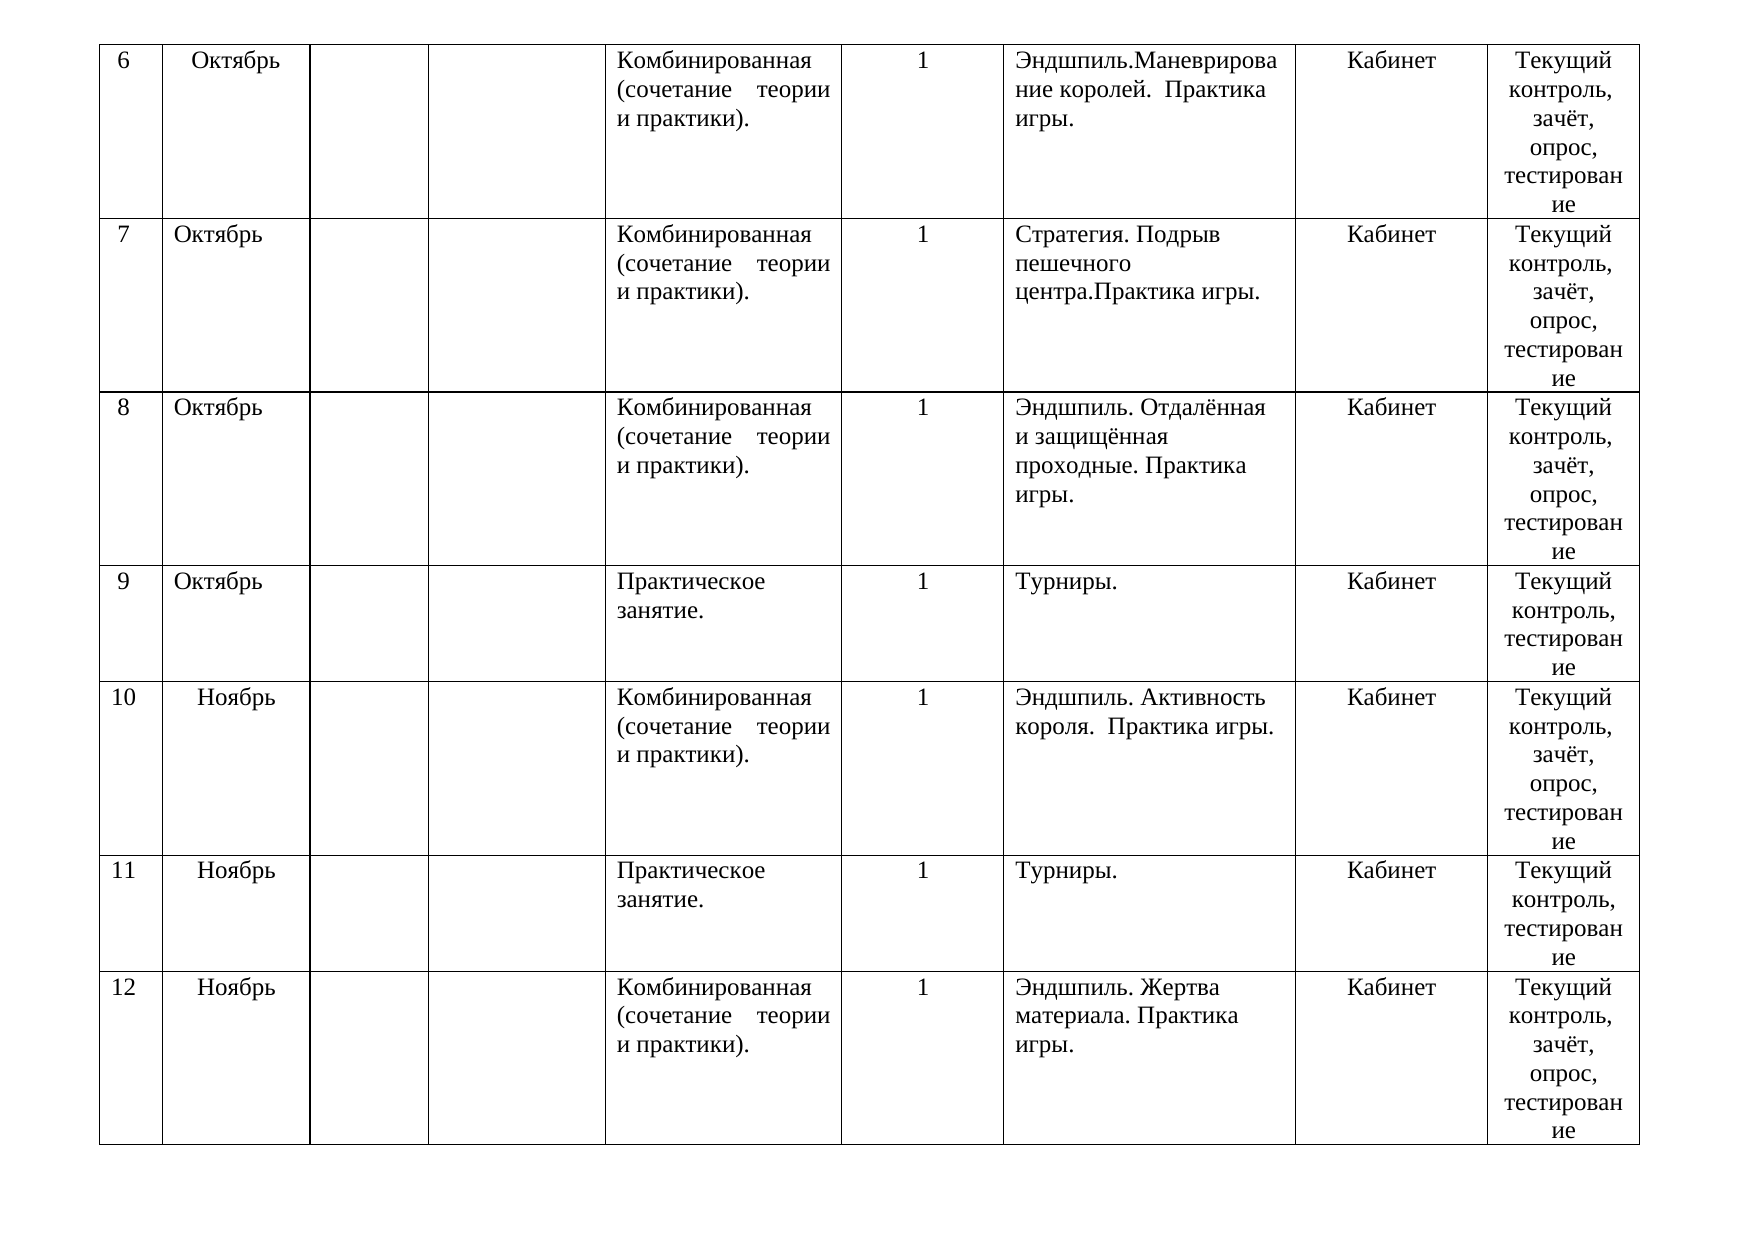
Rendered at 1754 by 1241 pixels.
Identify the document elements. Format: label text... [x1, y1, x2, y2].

table_cell Эндшпиль. Отдалённая и защищённая проходные. Практика игры. [1004, 393, 1295, 565]
table_cell 1 [842, 566, 1003, 681]
table_cell 1 [842, 682, 1003, 854]
table_cell [429, 45, 605, 218]
table_cell 1 [842, 45, 1003, 218]
table_cell 10 [100, 682, 162, 854]
table_cell [311, 856, 428, 971]
table_cell Комбинированная (сочетание теории и практики). [606, 393, 841, 565]
table_cell Текущий контроль, зачёт, опрос, тестирование [1488, 45, 1639, 218]
table_cell Кабинет [1296, 856, 1487, 971]
table_cell [311, 566, 428, 681]
table_cell Октябрь [163, 393, 309, 565]
table_cell 8 [100, 393, 162, 565]
table_cell Кабинет [1296, 682, 1487, 854]
table_cell [311, 393, 428, 565]
table_cell Октябрь [163, 566, 309, 681]
table_cell Турниры. [1004, 566, 1295, 681]
table_cell 9 [100, 566, 162, 681]
table_cell [429, 682, 605, 854]
table_cell 1 [842, 972, 1003, 1144]
table_cell Текущий контроль, зачёт, опрос, тестирование [1488, 393, 1639, 565]
table_cell Комбинированная (сочетание теории и практики). [606, 682, 841, 854]
table_cell Комбинированная (сочетание теории и практики). [606, 972, 841, 1144]
table_cell Кабинет [1296, 972, 1487, 1144]
table_cell Турниры. [1004, 856, 1295, 971]
table_cell Текущий контроль, зачёт, опрос, тестирование [1488, 219, 1639, 391]
table_cell Ноябрь [163, 972, 309, 1144]
table_cell Кабинет [1296, 219, 1487, 391]
table_cell [311, 219, 428, 391]
table_cell [429, 856, 605, 971]
table_cell Текущий контроль, тестирование [1488, 566, 1639, 681]
table_cell Эндшпиль. Жертва материала. Практика игры. [1004, 972, 1295, 1144]
table_cell Кабинет [1296, 393, 1487, 565]
table_cell Практическое занятие. [606, 566, 841, 681]
table_cell Текущий контроль, тестирование [1488, 856, 1639, 971]
table_cell Октябрь [163, 45, 309, 218]
table_cell Ноябрь [163, 856, 309, 971]
table_cell Практическое занятие. [606, 856, 841, 971]
table_cell Октябрь [163, 219, 309, 391]
table_cell [429, 972, 605, 1144]
table_cell Эндшпиль. Активность короля. Практика игры. [1004, 682, 1295, 854]
table_cell Текущий контроль, зачёт, опрос, тестирование [1488, 972, 1639, 1144]
table_cell 1 [842, 393, 1003, 565]
table_cell 6 [100, 45, 162, 218]
table_cell [429, 566, 605, 681]
table_cell 12 [100, 972, 162, 1144]
table_cell 7 [100, 219, 162, 391]
table_cell 1 [842, 219, 1003, 391]
table_cell Кабинет [1296, 566, 1487, 681]
table_cell [429, 393, 605, 565]
table_cell [429, 219, 605, 391]
table_cell [311, 972, 428, 1144]
table_cell Ноябрь [163, 682, 309, 854]
table_cell 11 [100, 856, 162, 971]
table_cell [606, 45, 841, 218]
table_cell [311, 45, 428, 218]
table_cell Текущий контроль, зачёт, опрос, тестирование [1488, 682, 1639, 854]
table_cell Стратегия. Подрыв пешечного центра.Практика игры. [1004, 219, 1295, 391]
table_cell 1 [842, 856, 1003, 971]
table_cell Кабинет [1296, 45, 1487, 218]
table_cell Комбинированная (сочетание теории и практики). [606, 219, 841, 391]
table_cell Эндшпиль.Маневрирование королей. Практика игры. [1004, 45, 1295, 218]
table_cell [311, 682, 428, 854]
